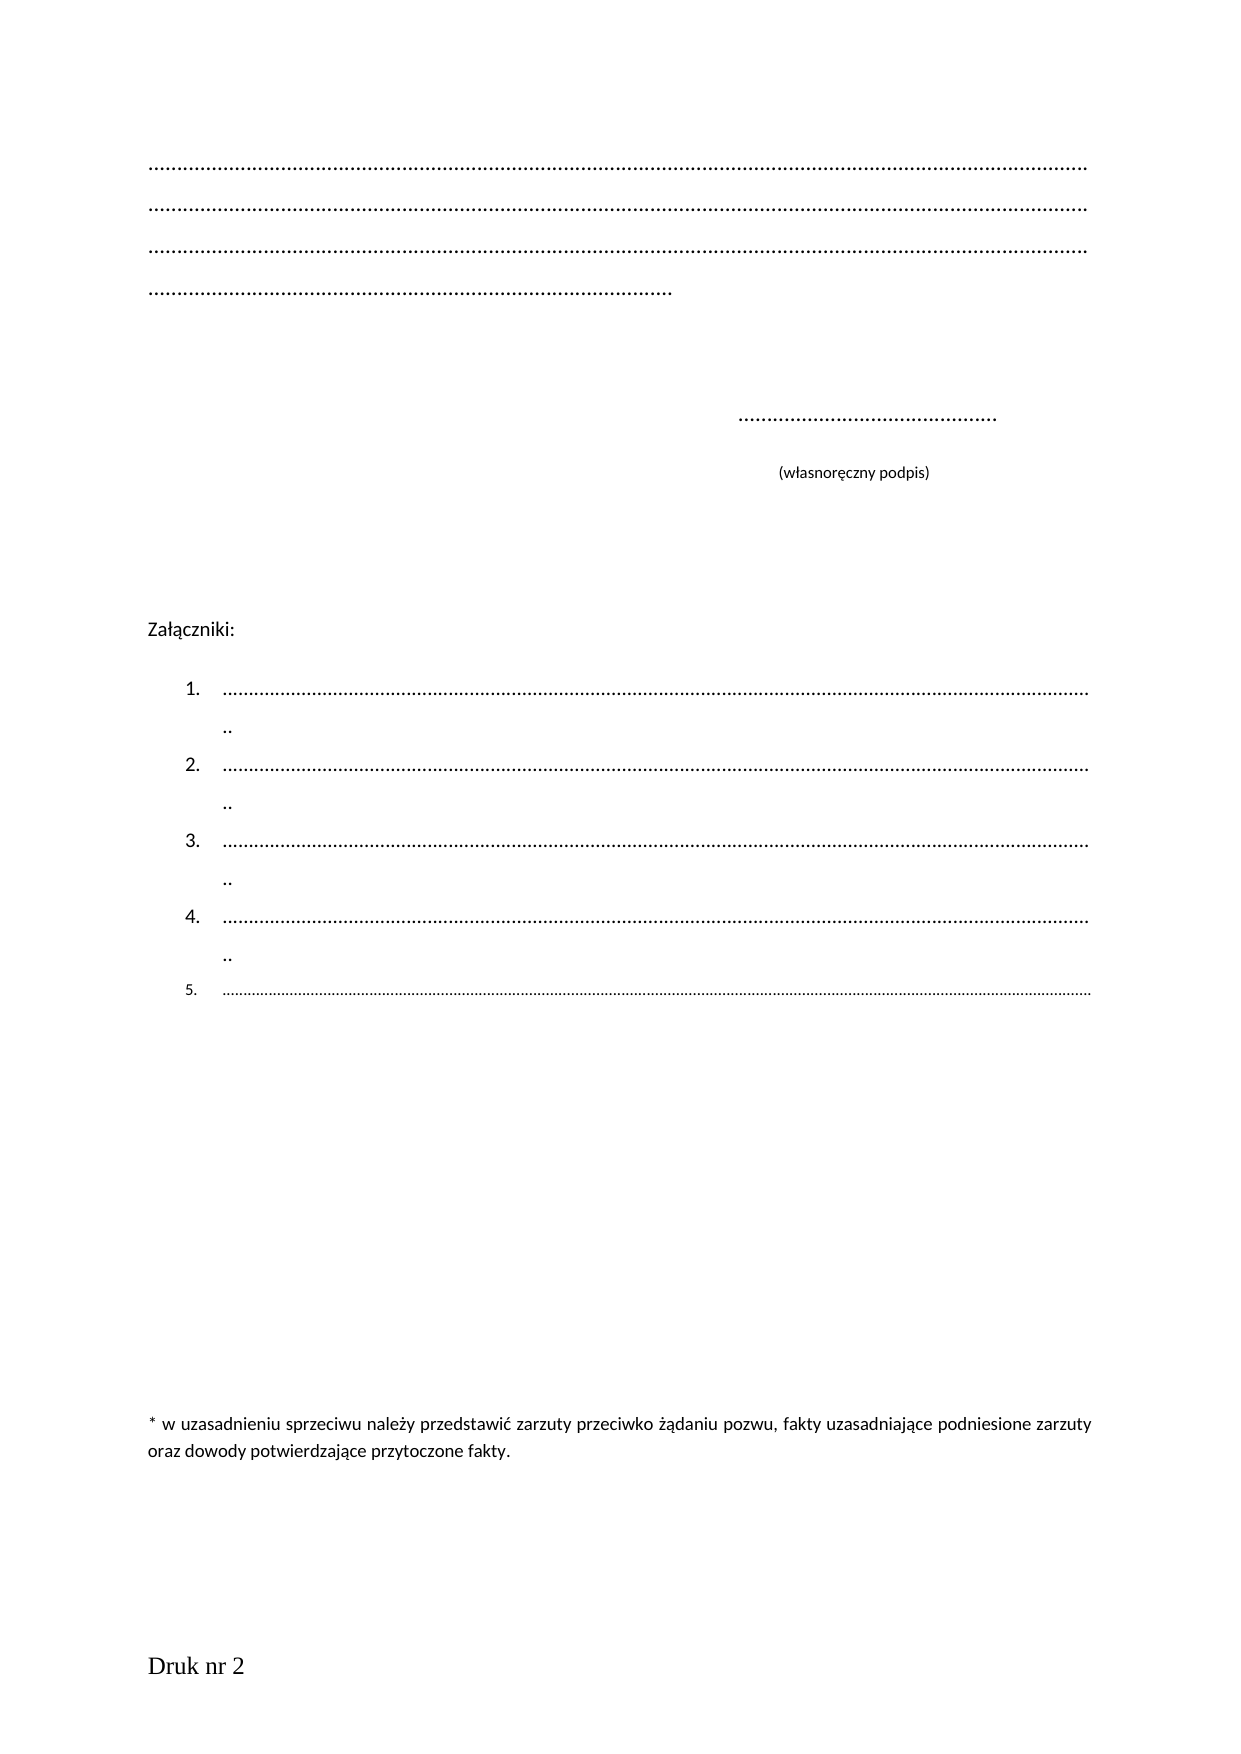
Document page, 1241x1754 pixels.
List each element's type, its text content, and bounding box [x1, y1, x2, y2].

list ....................................................................................................................................................................... [185, 675, 1093, 738]
list ............................................................................................................................................................................................................... [185, 980, 1093, 1000]
list ....................................................................................................................................................................... [185, 751, 1093, 814]
list ....................................................................................................................................................................... [185, 903, 1093, 967]
list ....................................................................................................................................................................... [185, 827, 1093, 891]
text * w uzasadnieniu sprzeciwu należy przedstawić zarzuty przeciwko żądaniu pozwu, fakty uzasadniające podniesione zarzuty oraz dowody potwierdzające przytoczone fakty. [148, 1413, 1093, 1462]
text (własnoręczny podpis) [516, 462, 1093, 482]
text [148, 148, 1093, 302]
text Załączniki: [148, 616, 1093, 641]
text ............................................. [664, 399, 1093, 427]
